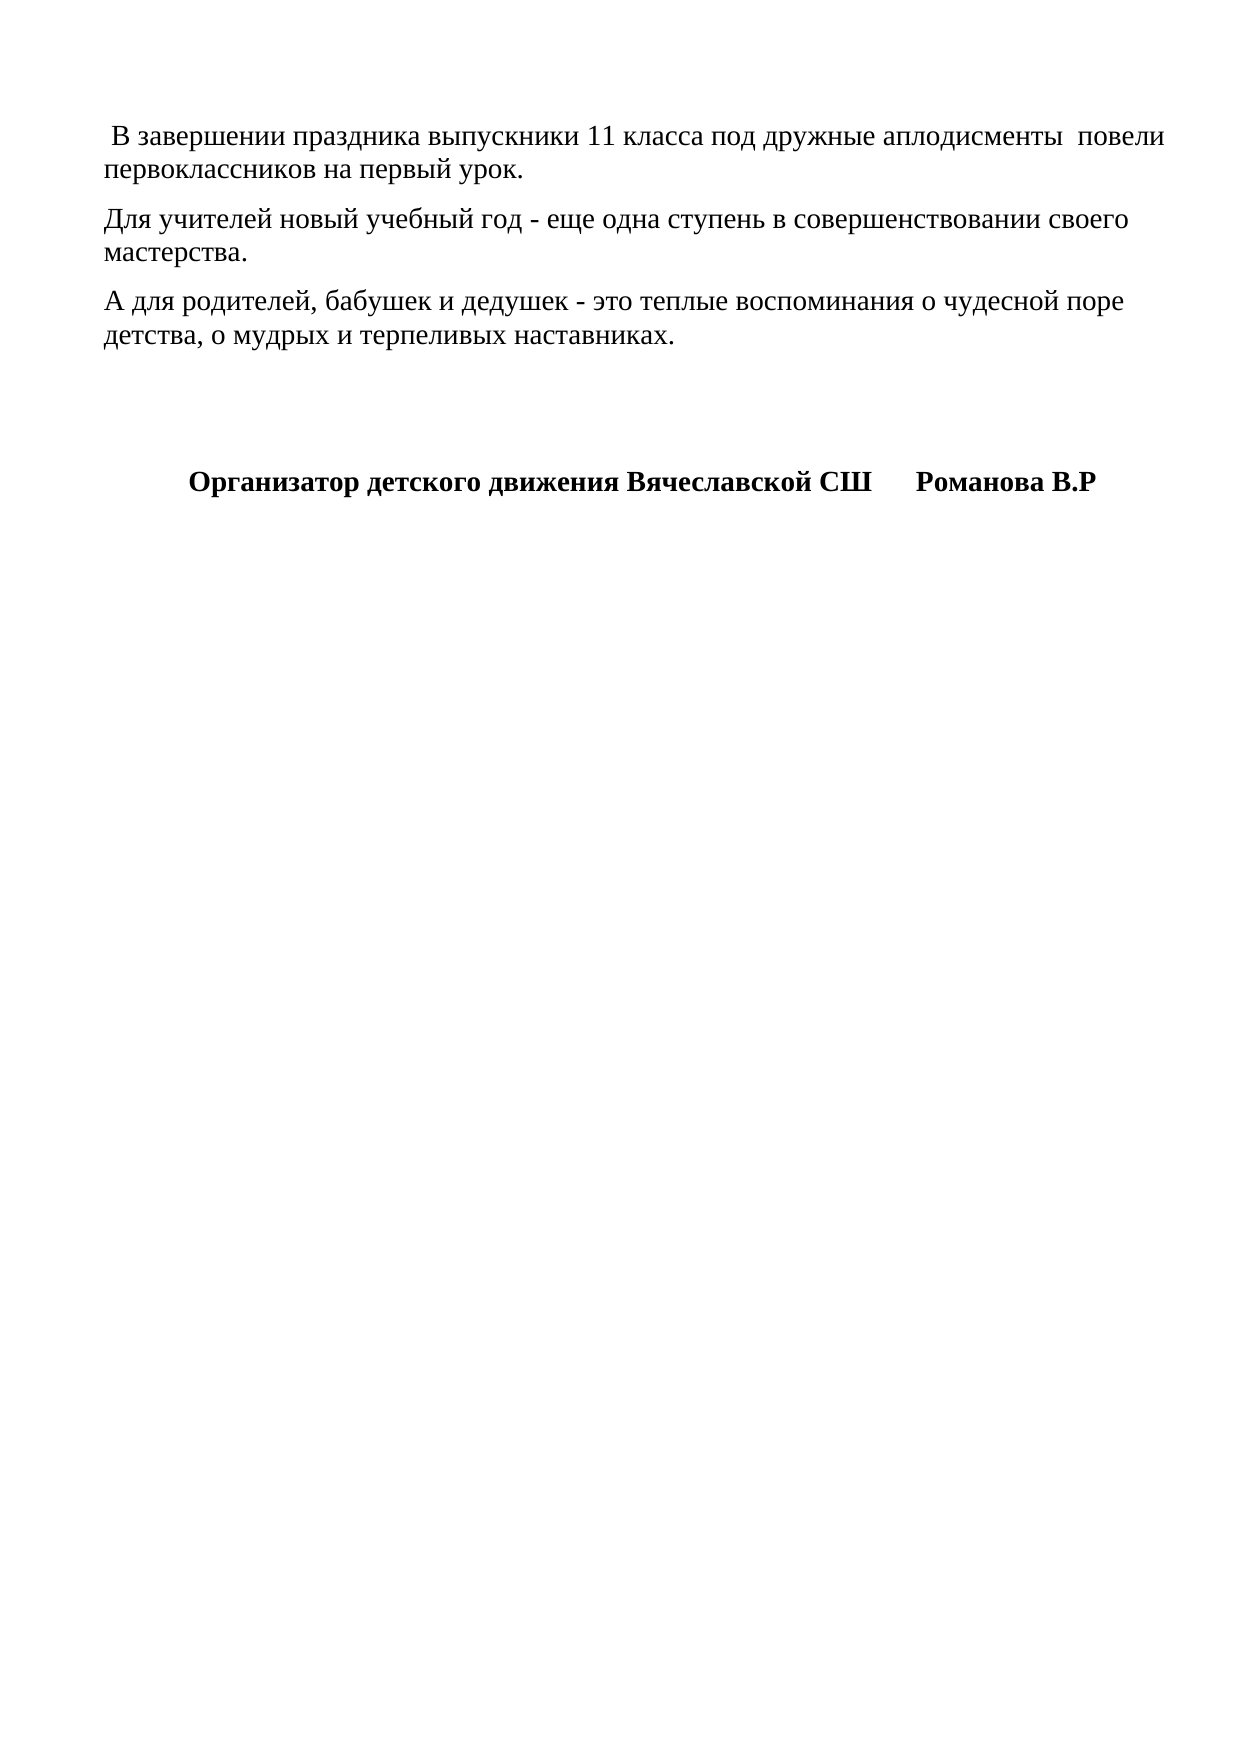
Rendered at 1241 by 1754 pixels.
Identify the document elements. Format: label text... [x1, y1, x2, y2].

text В завершении праздника выпускники 11 класса под дружные аплодисменты повели первоклассников на первый урок. [103, 118, 1181, 185]
text А для родителей, бабушек и дедушек - это теплые воспоминания о чудесной поре детства, о мудрых и терпеливых наставниках. [103, 283, 1181, 351]
text Организатор детского движения Вячеславской СШ Романова В.Р [103, 464, 1181, 498]
text Для учителей новый учебный год - еще одна ступень в совершенствовании своего мастерства. [103, 201, 1181, 268]
